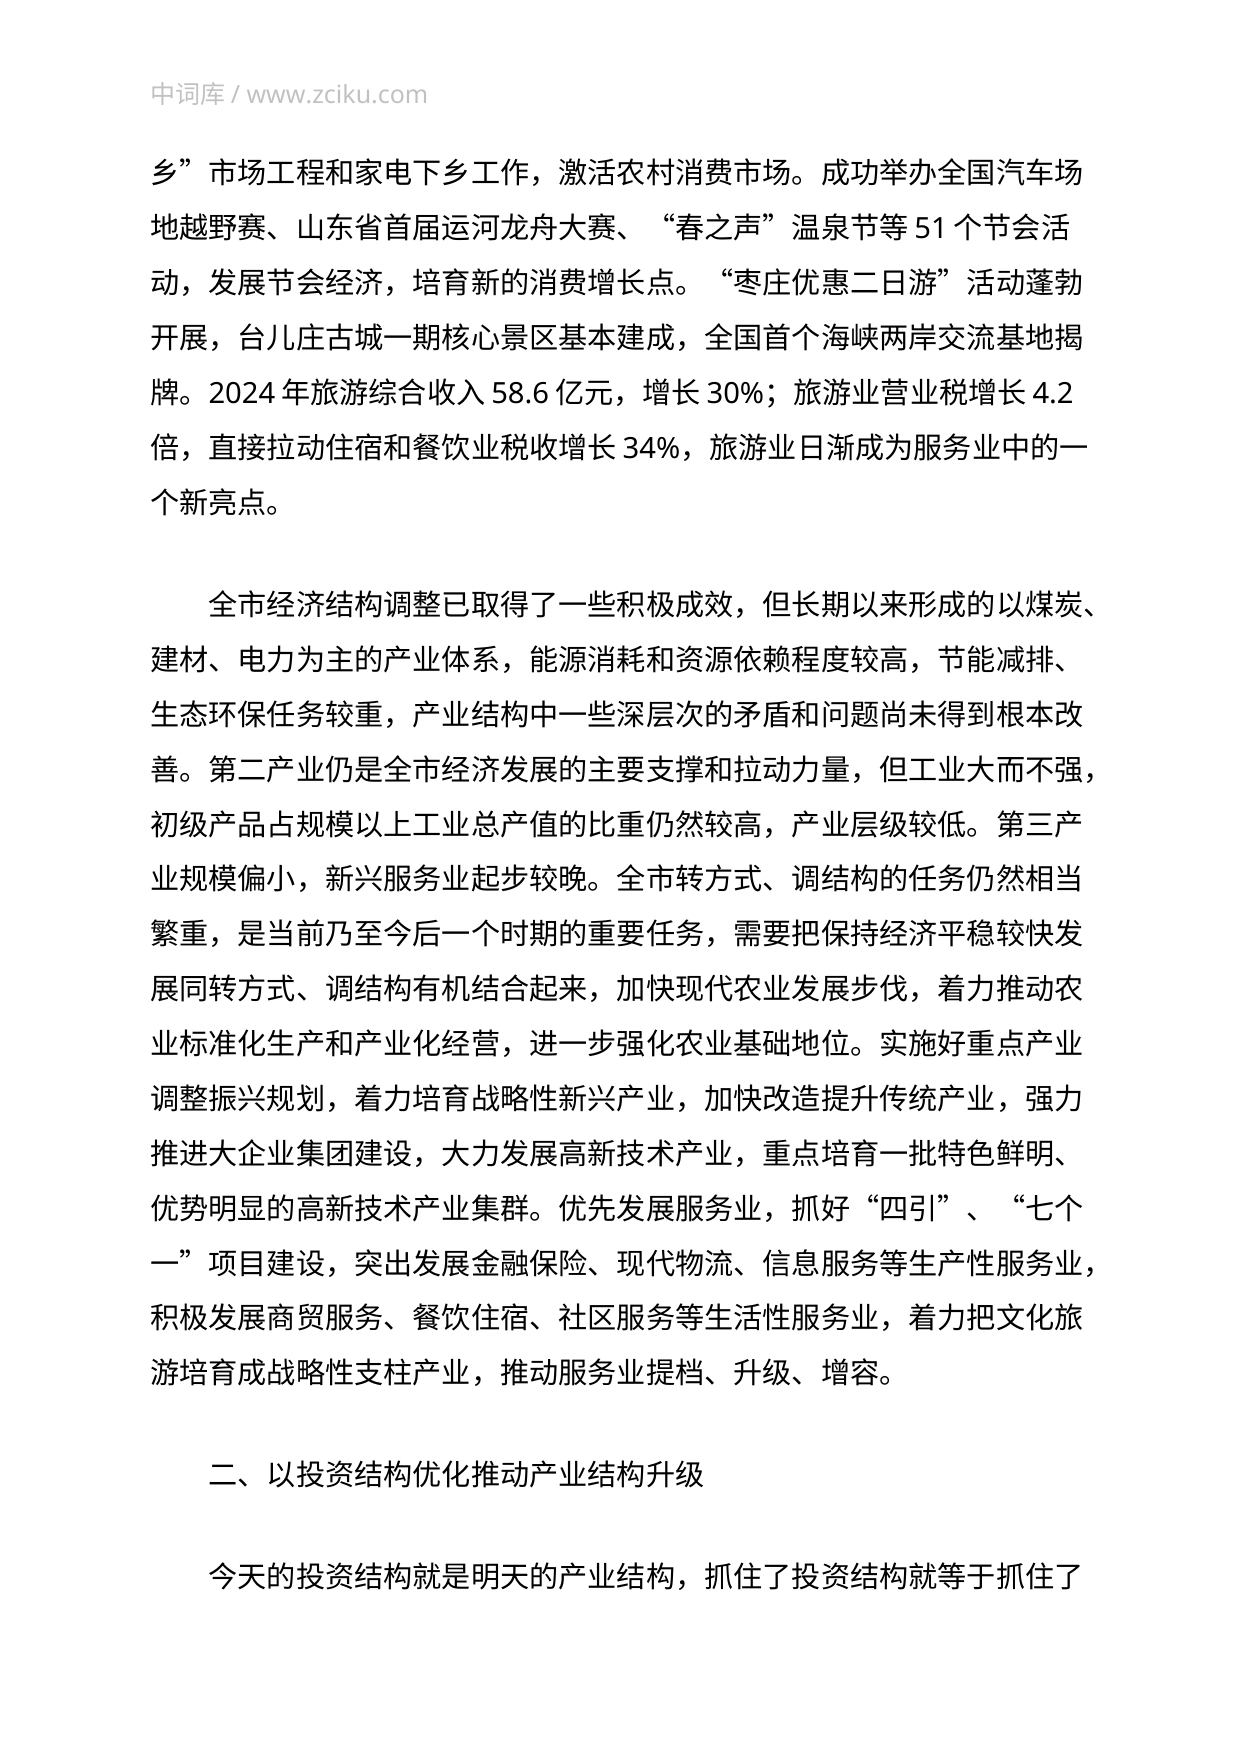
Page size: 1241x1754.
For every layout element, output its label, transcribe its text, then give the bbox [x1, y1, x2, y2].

text 二、以投资结构优化推动产业结构升级 [150, 1452, 1090, 1494]
text 全市经济结构调整已取得了一些积极成效，但长期以来形成的以煤炭、建材、电力为主的产业体系，能源消耗和资源依赖程度较高，节能减排、生态环保任务较重，产业结构中一些深层次的矛盾和问题尚未得到根本改善。第二产业仍是全市经济发展的主要支撑和拉动力量，但工业大而不强，初级产品占规模以上工业总产值的比重仍然较高，产业层级较低。第三产业规模偏小，新兴服务业起步较晚。全市转方式、调结构的任务仍然相当繁重，是当前乃至今后一个时期的重要任务，需要把保持经济平稳较快发展同转方式、调结构有机结合起来，加快现代农业发展步伐，着力推动农业标准化生产和产业化经营，进一步强化农业基础地位。实施好重点产业调整振兴规划，着力培育战略性新兴产业，加快改造提升传统产业，强力推进大企业集团建设，大力发展高新技术产业，重点培育一批特色鲜明、优势明显的高新技术产业集群。优先发展服务业，抓好“四引”、“七个一”项目建设，突出发展金融保险、现代物流、信息服务等生产性服务业，积极发展商贸服务、餐饮住宿、社区服务等生活性服务业，着力把文化旅游培育成战略性支柱产业，推动服务业提档、升级、增容。 [150, 581, 1090, 1392]
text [150, 1553, 1090, 1596]
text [150, 150, 1090, 522]
